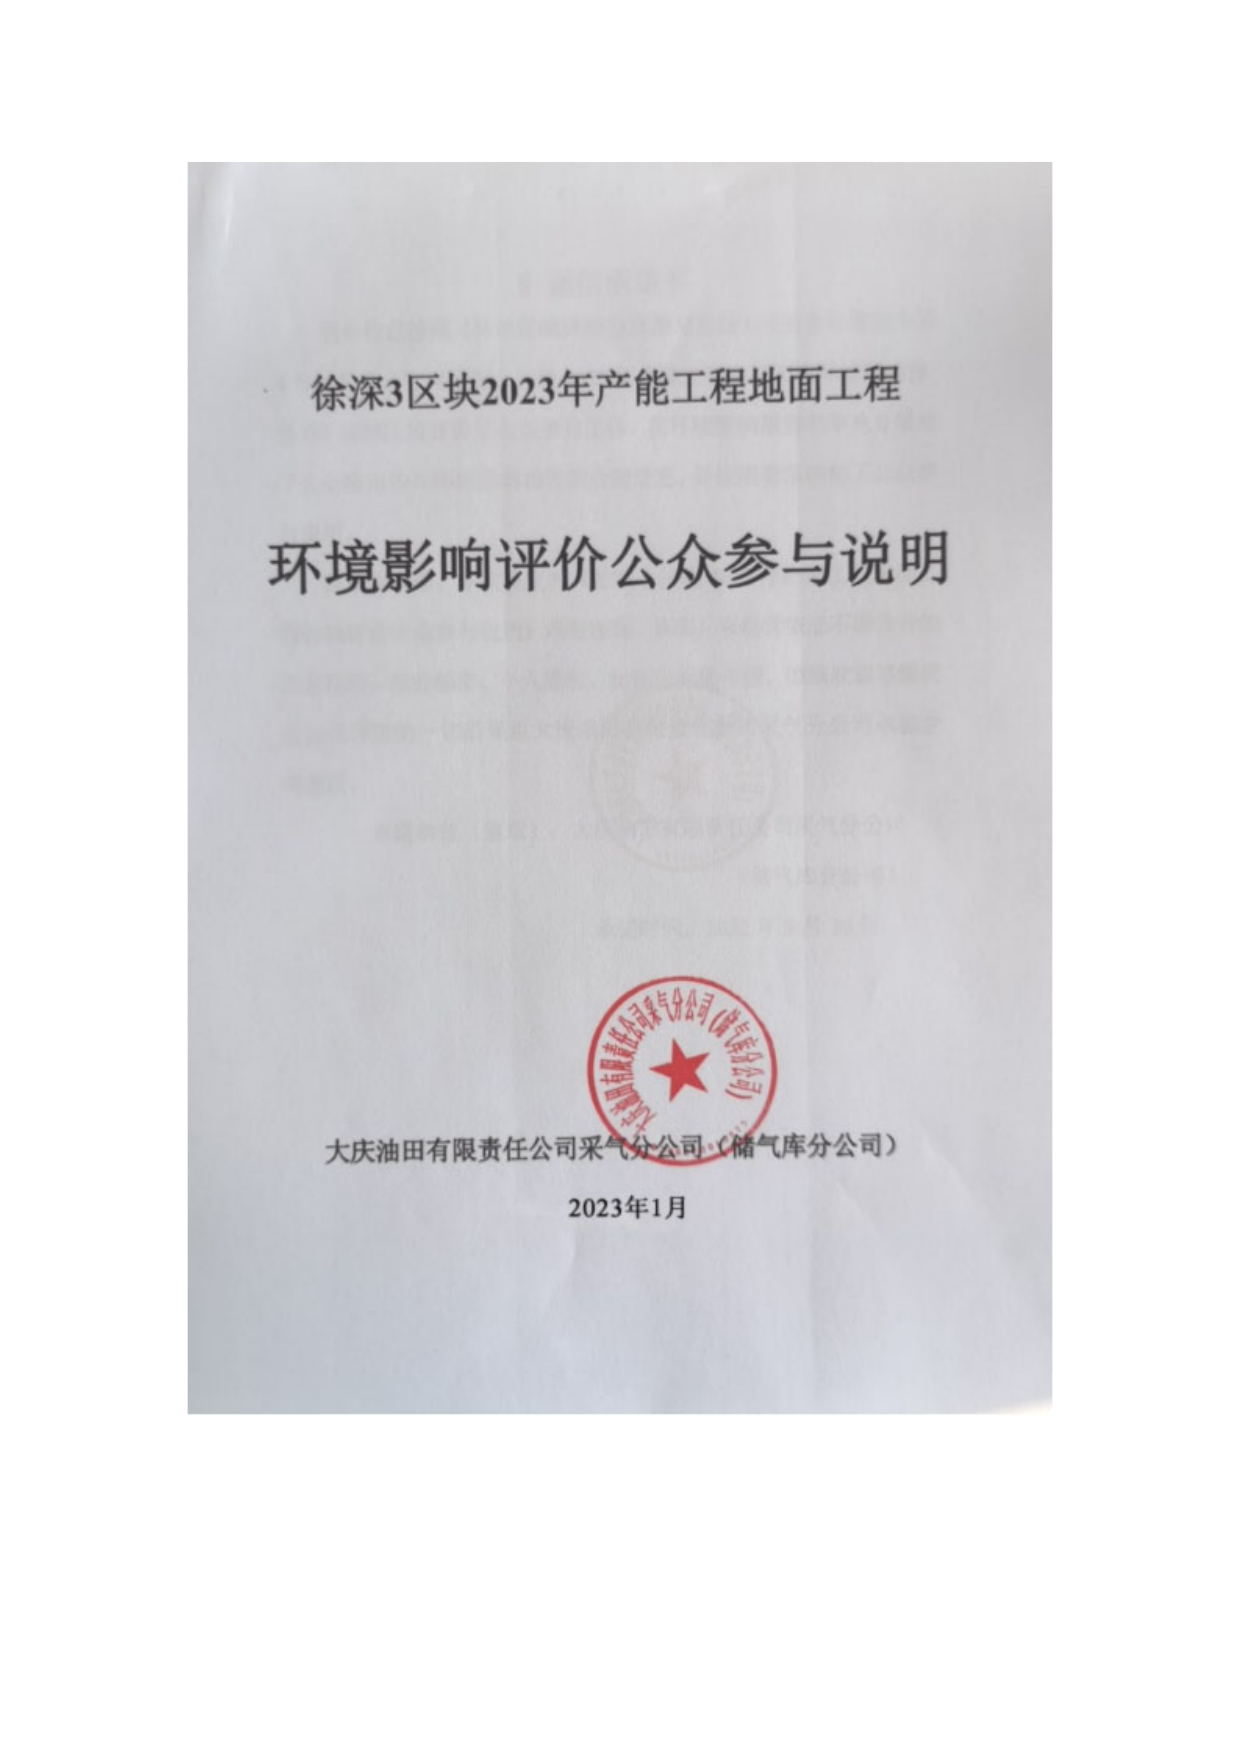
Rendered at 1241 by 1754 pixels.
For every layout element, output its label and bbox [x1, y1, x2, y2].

picture [187, 162, 1053, 1416]
